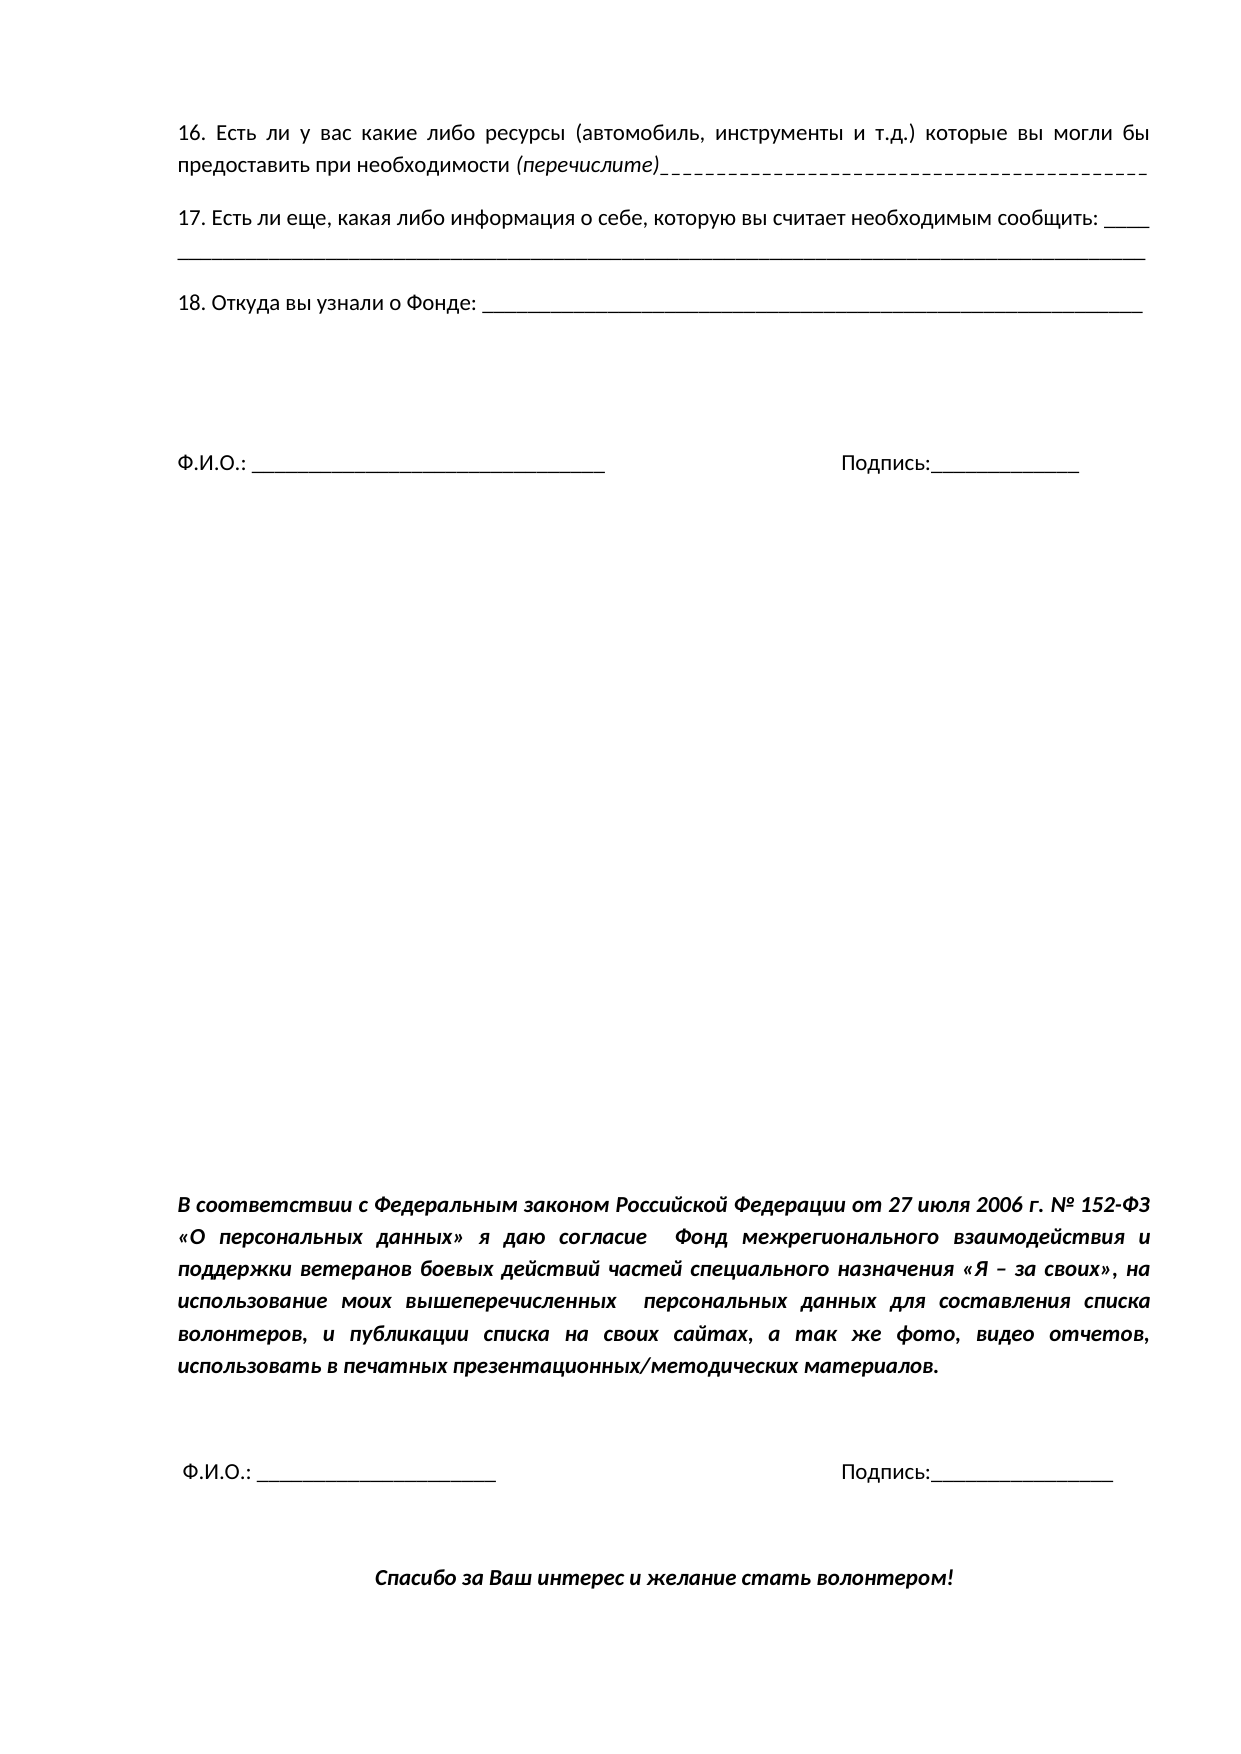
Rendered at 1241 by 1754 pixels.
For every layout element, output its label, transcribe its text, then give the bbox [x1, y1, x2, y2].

text В соответствии с Федеральным законом Российской Федерации от 27 июля 2006 г. № 152-ФЗ «О персональных данных» я даю согласие Фонд межрегионального взаимодействия и поддержки ветеранов боевых действий частей специального назначения «Я – за своих», на использование моих вышеперечисленных персональных данных для составления списка волонтеров, и публикации списка на своих сайтах, а так же фото, видео отчетов, использовать в печатных презентационных/методических материалов. [177, 1190, 1152, 1379]
text Ф.И.О.: _______________________________ Подпись:_____________ [177, 448, 1152, 476]
text 16. Есть ли у вас какие либо ресурсы (автомобиль, инструменты и т.д.) которые вы могли бы предоставить при необходимости (перечислите)___________________________________________ [177, 118, 1152, 178]
text Ф.И.О.: _____________________ Подпись:________________ [177, 1457, 1152, 1485]
text 18. Откуда вы узнали о Фонде: __________________________________________________________ [177, 288, 1152, 317]
text 17. Есть ли еще, какая либо информация о себе, которую вы считает необходимым сообщить: ____ _____________________________________________________________________________________ [177, 203, 1152, 263]
text Спасибо за Ваш интерес и желание стать волонтером! [177, 1563, 1152, 1591]
